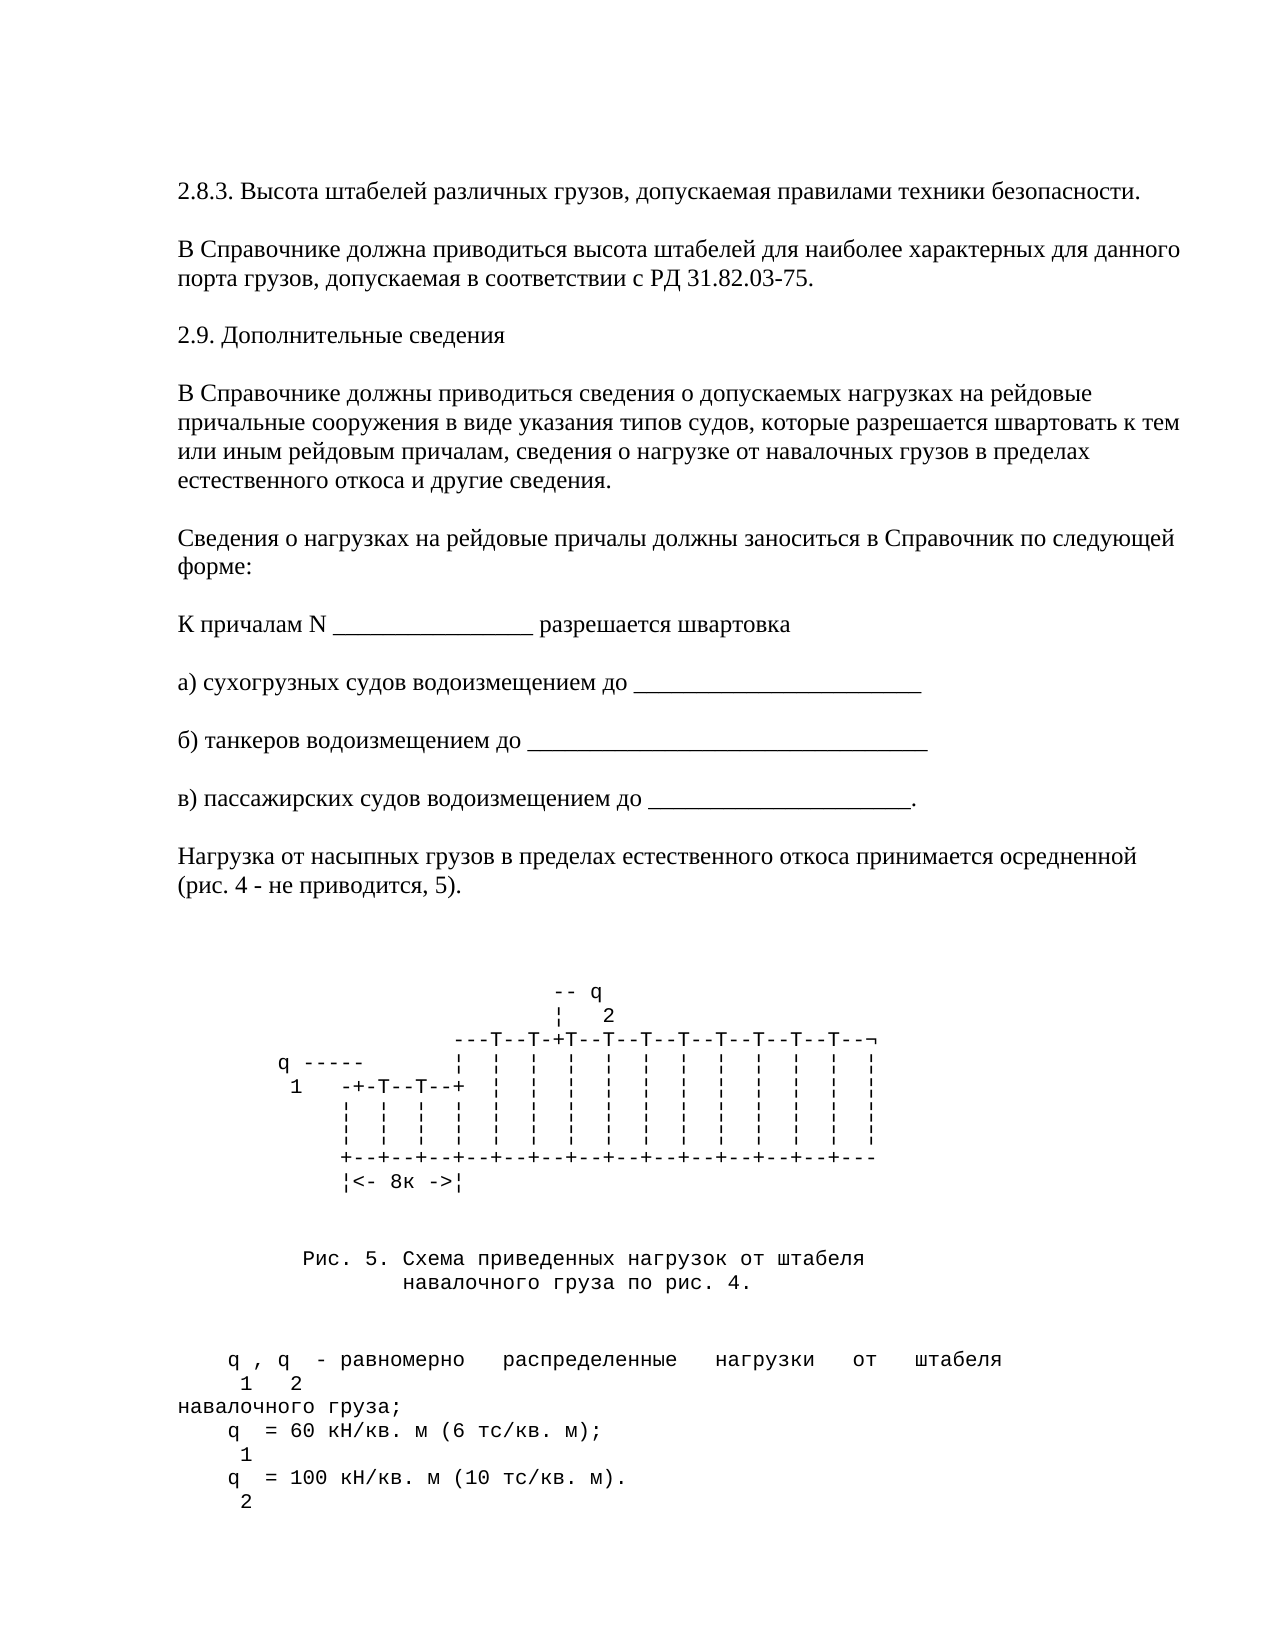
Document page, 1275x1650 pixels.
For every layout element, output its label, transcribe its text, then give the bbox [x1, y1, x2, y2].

text 1 2 [177, 1373, 1186, 1396]
text -- q [177, 981, 1186, 1005]
text 1 [177, 1444, 1186, 1467]
text навалочного груза по рис. 4. [177, 1272, 1186, 1295]
text ¦ 2 [177, 1005, 1186, 1029]
text В Справочнике должны приводиться сведения о допускаемых нагрузках на рейдовые причальные сооружения в виде указания типов судов, которые разрешается швартовать к тем или иным рейдовым причалам, сведения о нагрузке от навалочных грузов в пределах естественного откоса и другие сведения. [177, 378, 1186, 493]
text Нагрузка от насыпных грузов в пределах естественного откоса принимается осредненной (рис. 4 - не приводится, 5). [177, 841, 1186, 898]
text навалочного груза; [177, 1396, 1186, 1420]
text в) пассажирских судов водоизмещением до _____________________. [177, 783, 1186, 812]
text В Справочнике должна приводиться высота штабелей для наиболее характерных для данного порта грузов, допускаемая в соответствии с РД 31.82.03-75. [177, 234, 1186, 291]
text Сведения о нагрузках на рейдовые причалы должны заноситься в Справочник по следующей форме: [177, 523, 1186, 580]
text ¦ ¦ ¦ ¦ ¦ ¦ ¦ ¦ ¦ ¦ ¦ ¦ ¦ ¦ ¦ [177, 1100, 1186, 1123]
text q , q - равномерно распределенные нагрузки от штабеля [177, 1349, 1186, 1373]
text ---T--T-+T--T--T--T--T--T--T--T--¬ [177, 1029, 1186, 1052]
text Рис. 5. Схема приведенных нагрузок от штабеля [177, 1248, 1186, 1272]
text q = 60 кН/кв. м (6 тс/кв. м); [177, 1420, 1186, 1444]
text 2.8.3. Высота штабелей различных грузов, допускаемая правилами техники безопасности. [177, 176, 1186, 205]
text 2 [177, 1491, 1186, 1514]
text б) танкеров водоизмещением до ________________________________ [177, 725, 1186, 754]
text q ----- ¦ ¦ ¦ ¦ ¦ ¦ ¦ ¦ ¦ ¦ ¦ ¦ [177, 1052, 1186, 1076]
text q = 100 кН/кв. м (10 тс/кв. м). [177, 1467, 1186, 1491]
text 2.9. Дополнительные сведения [177, 321, 1186, 349]
text 1 -+-T--T--+ ¦ ¦ ¦ ¦ ¦ ¦ ¦ ¦ ¦ ¦ ¦ [177, 1076, 1186, 1100]
text +--+--+--+--+--+--+--+--+--+--+--+--+--+--- [177, 1147, 1186, 1171]
text К причалам N ________________ разрешается швартовка [177, 609, 1186, 638]
text а) сухогрузных судов водоизмещением до _______________________ [177, 667, 1186, 696]
text ¦ ¦ ¦ ¦ ¦ ¦ ¦ ¦ ¦ ¦ ¦ ¦ ¦ ¦ ¦ [177, 1123, 1186, 1147]
text ¦<- 8к ->¦ [177, 1171, 1186, 1194]
